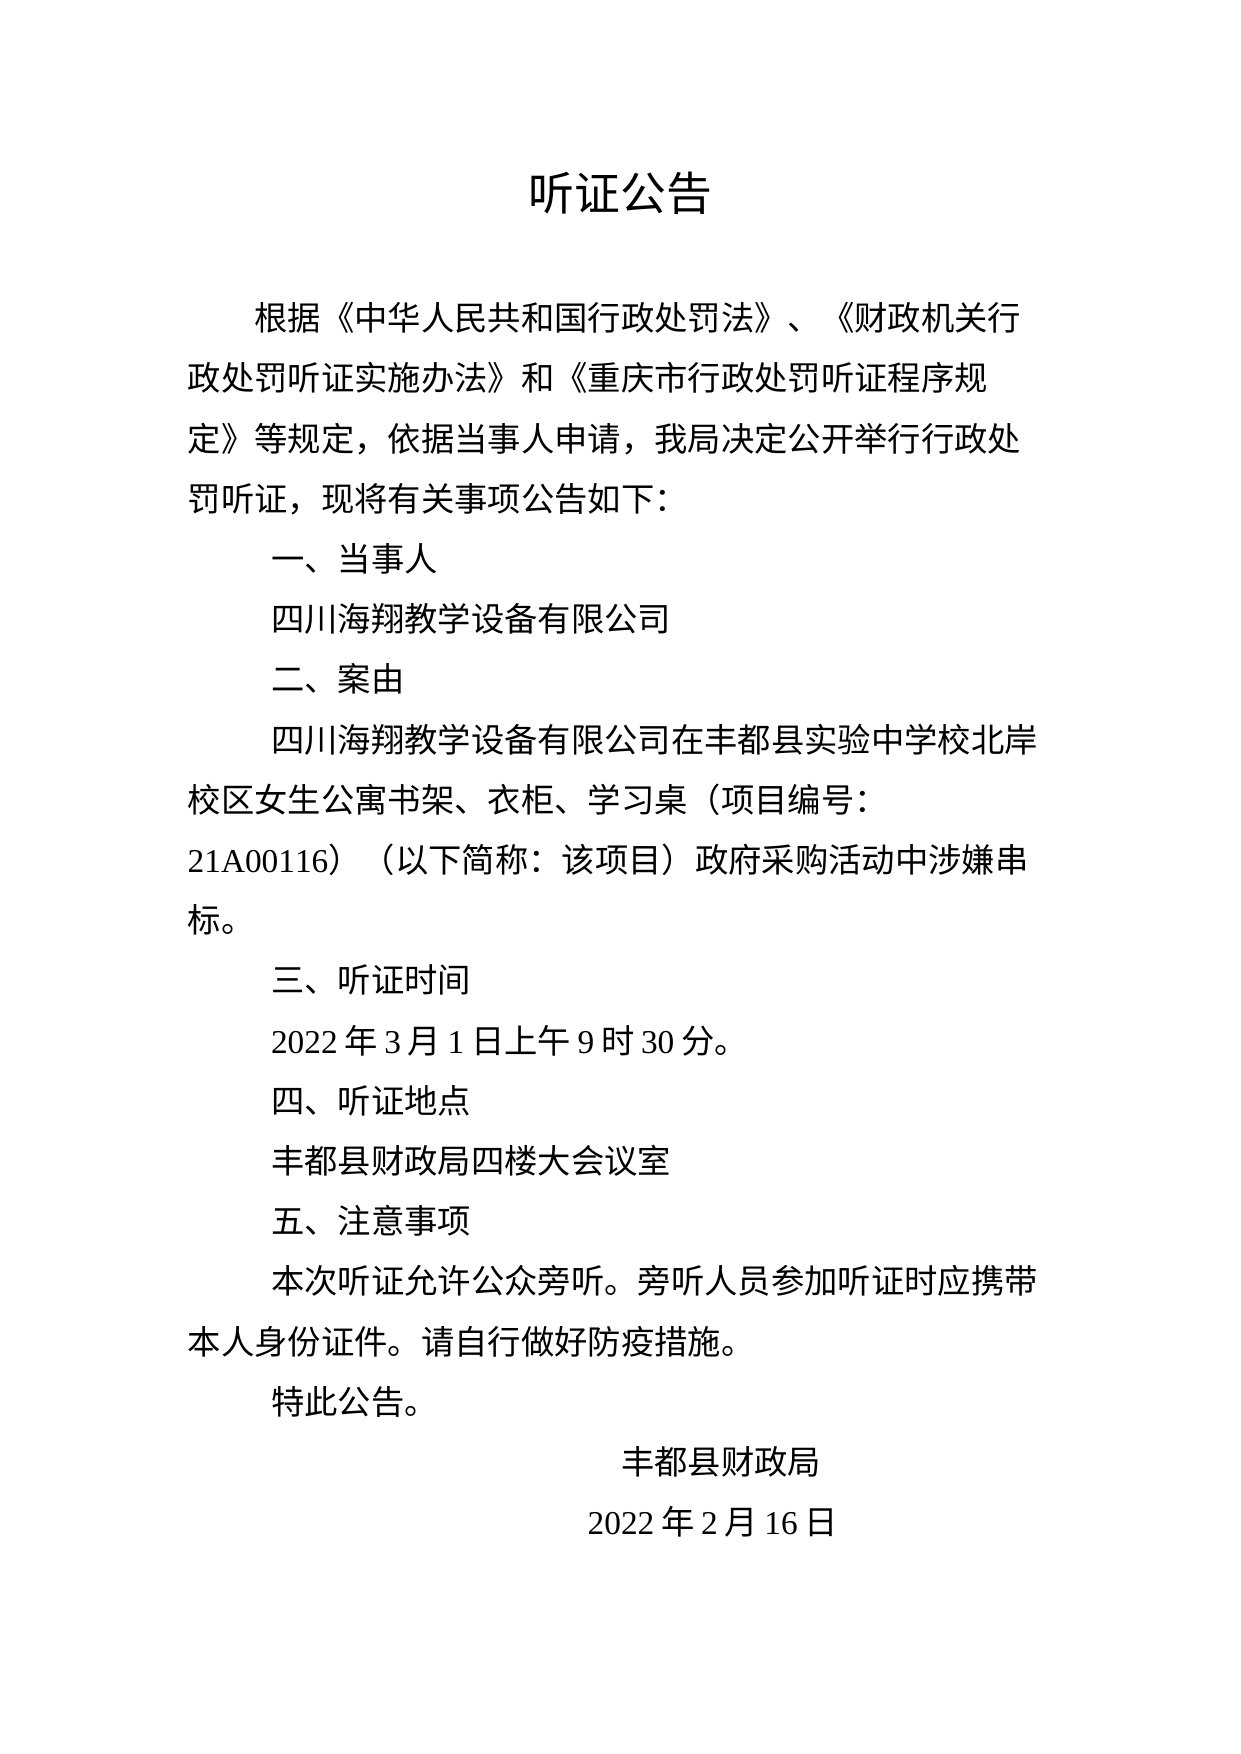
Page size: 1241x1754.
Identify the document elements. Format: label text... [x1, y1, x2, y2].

text 五、注意事项 [187, 1186, 1053, 1246]
text 四川海翔教学设备有限公司 [187, 583, 1053, 644]
text 一、当事人 [187, 523, 1053, 583]
text 二、案由 [187, 644, 1053, 704]
text 根据《中华人民共和国行政处罚法》、《财政机关行政处罚听证实施办法》和《重庆市行政处罚听证程序规定》等规定，依据当事人申请，我局决定公开举行行政处罚听证，现将有关事项公告如下： [187, 282, 1053, 523]
text 三、听证时间 [187, 945, 1053, 1005]
text 2022年2月16日 [187, 1487, 1053, 1547]
text 本次听证允许公众旁听。旁听人员参加听证时应携带本人身份证件。请自行做好防疫措施。 [187, 1246, 1053, 1366]
text 丰都县财政局 [187, 1426, 1053, 1487]
text 特此公告。 [187, 1366, 1053, 1426]
text 四川海翔教学设备有限公司在丰都县实验中学校北岸校区女生公寓书架、衣柜、学习桌（项目编号：21A00116）（以下简称：该项目）政府采购活动中涉嫌串标。 [187, 704, 1053, 945]
text 四、听证地点 [187, 1065, 1053, 1125]
text 丰都县财政局四楼大会议室 [187, 1125, 1053, 1186]
text 2022年3月1日上午9时30分。 [187, 1005, 1053, 1065]
text 听证公告 [187, 162, 1053, 222]
